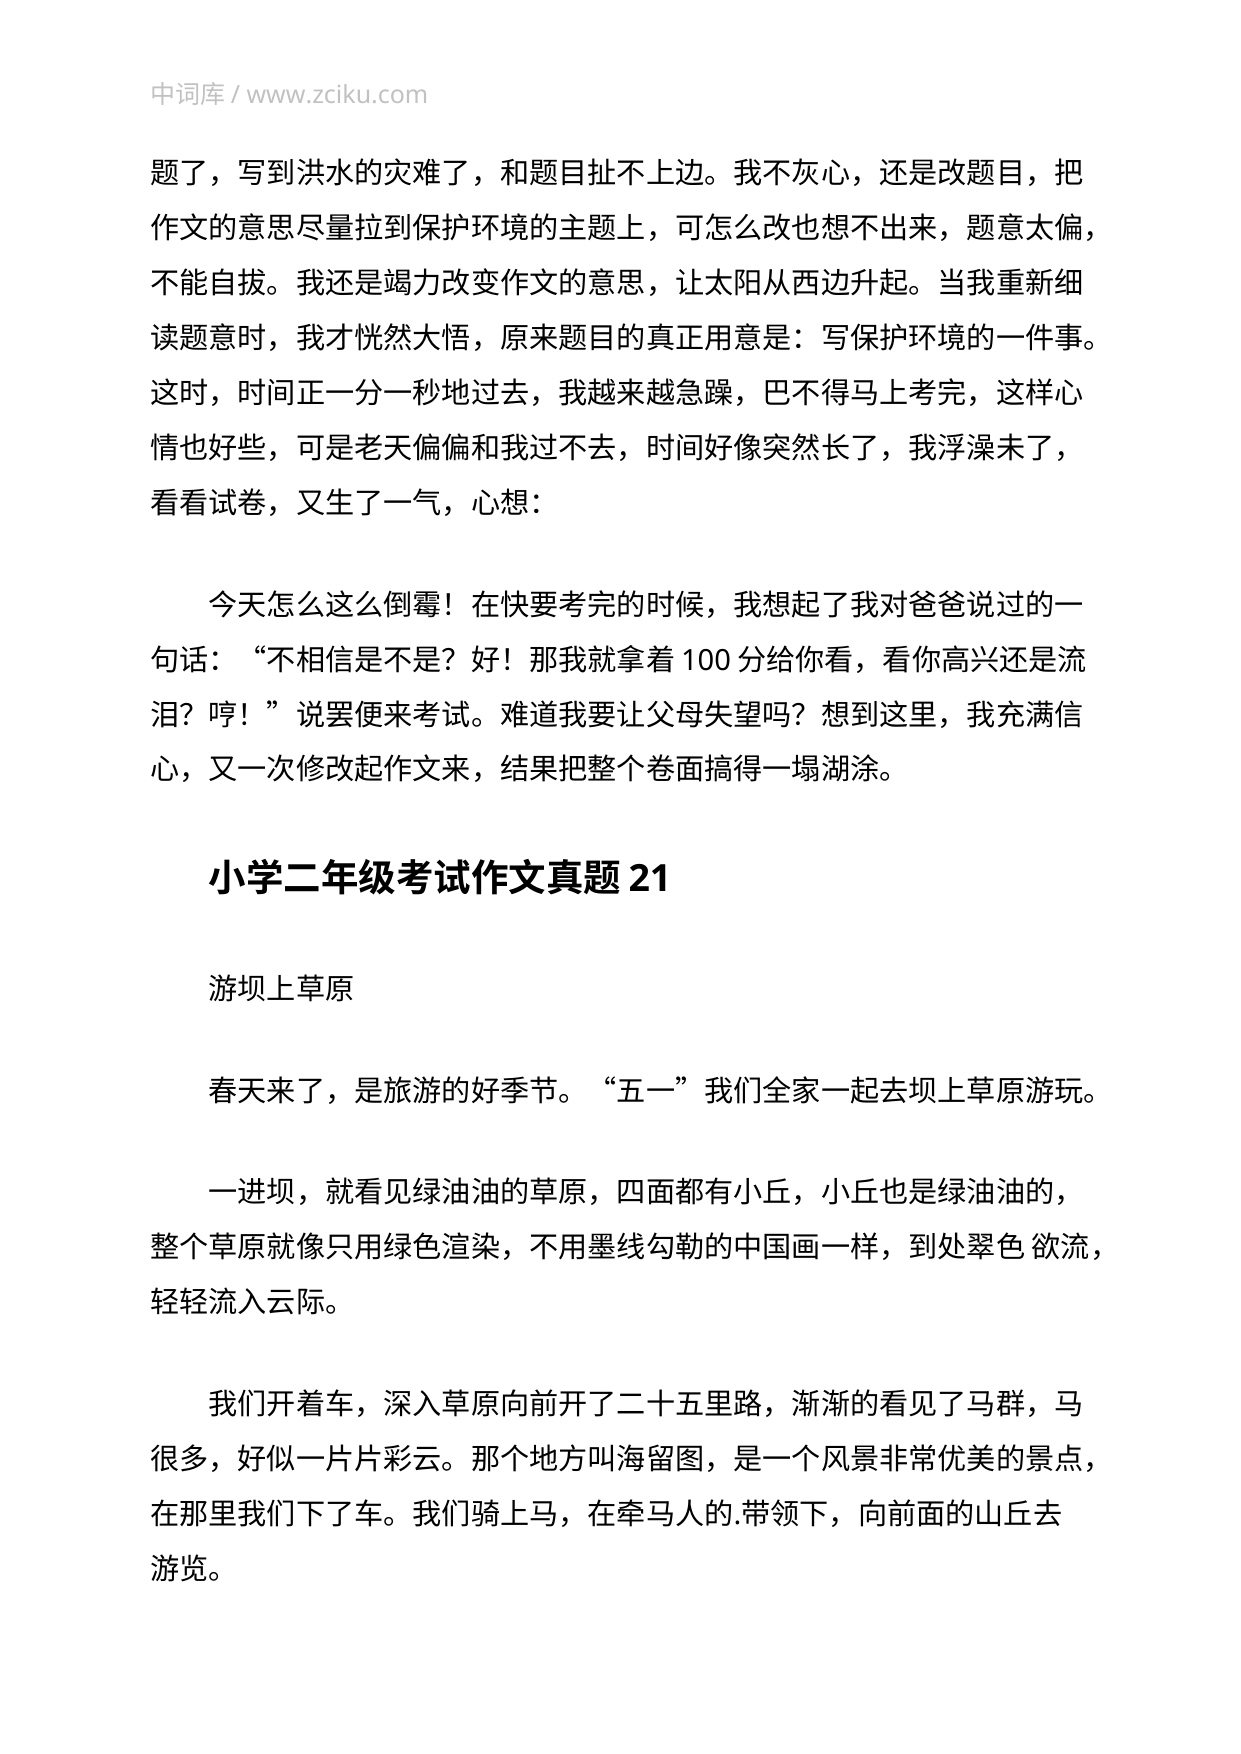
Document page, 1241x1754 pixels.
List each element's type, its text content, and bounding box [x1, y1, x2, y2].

text 小学二年级考试作文真题21 [150, 848, 1090, 902]
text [150, 150, 1090, 522]
text 游坝上草原 [150, 965, 1090, 1008]
text 今天怎么这么倒霉！在快要考完的时候，我想起了我对爸爸说过的一句话：“不相信是不是？好！那我就拿着100分给你看，看你高兴还是流泪？哼！”说罢便来考试。难道我要让父母失望吗？想到这里，我充满信心，又一次修改起作文来，结果把整个卷面搞得一塌湖涂。 [150, 581, 1090, 788]
text 一进坝，就看见绿油油的草原，四面都有小丘，小丘也是绿油油的，整个草原就像只用绿色渲染，不用墨线勾勒的中国画一样，到处翠色 欲流，轻轻流入云际。 [150, 1169, 1090, 1321]
text 我们开着车，深入草原向前开了二十五里路，渐渐的看见了马群，马很多，好似一片片彩云。那个地方叫海留图，是一个风景非常优美的景点，在那里我们下了车。我们骑上马，在牵马人的.带领下，向前面的山丘去游览。 [150, 1380, 1090, 1587]
text 春天来了，是旅游的好季节。“五一”我们全家一起去坝上草原游玩。 [150, 1067, 1090, 1109]
